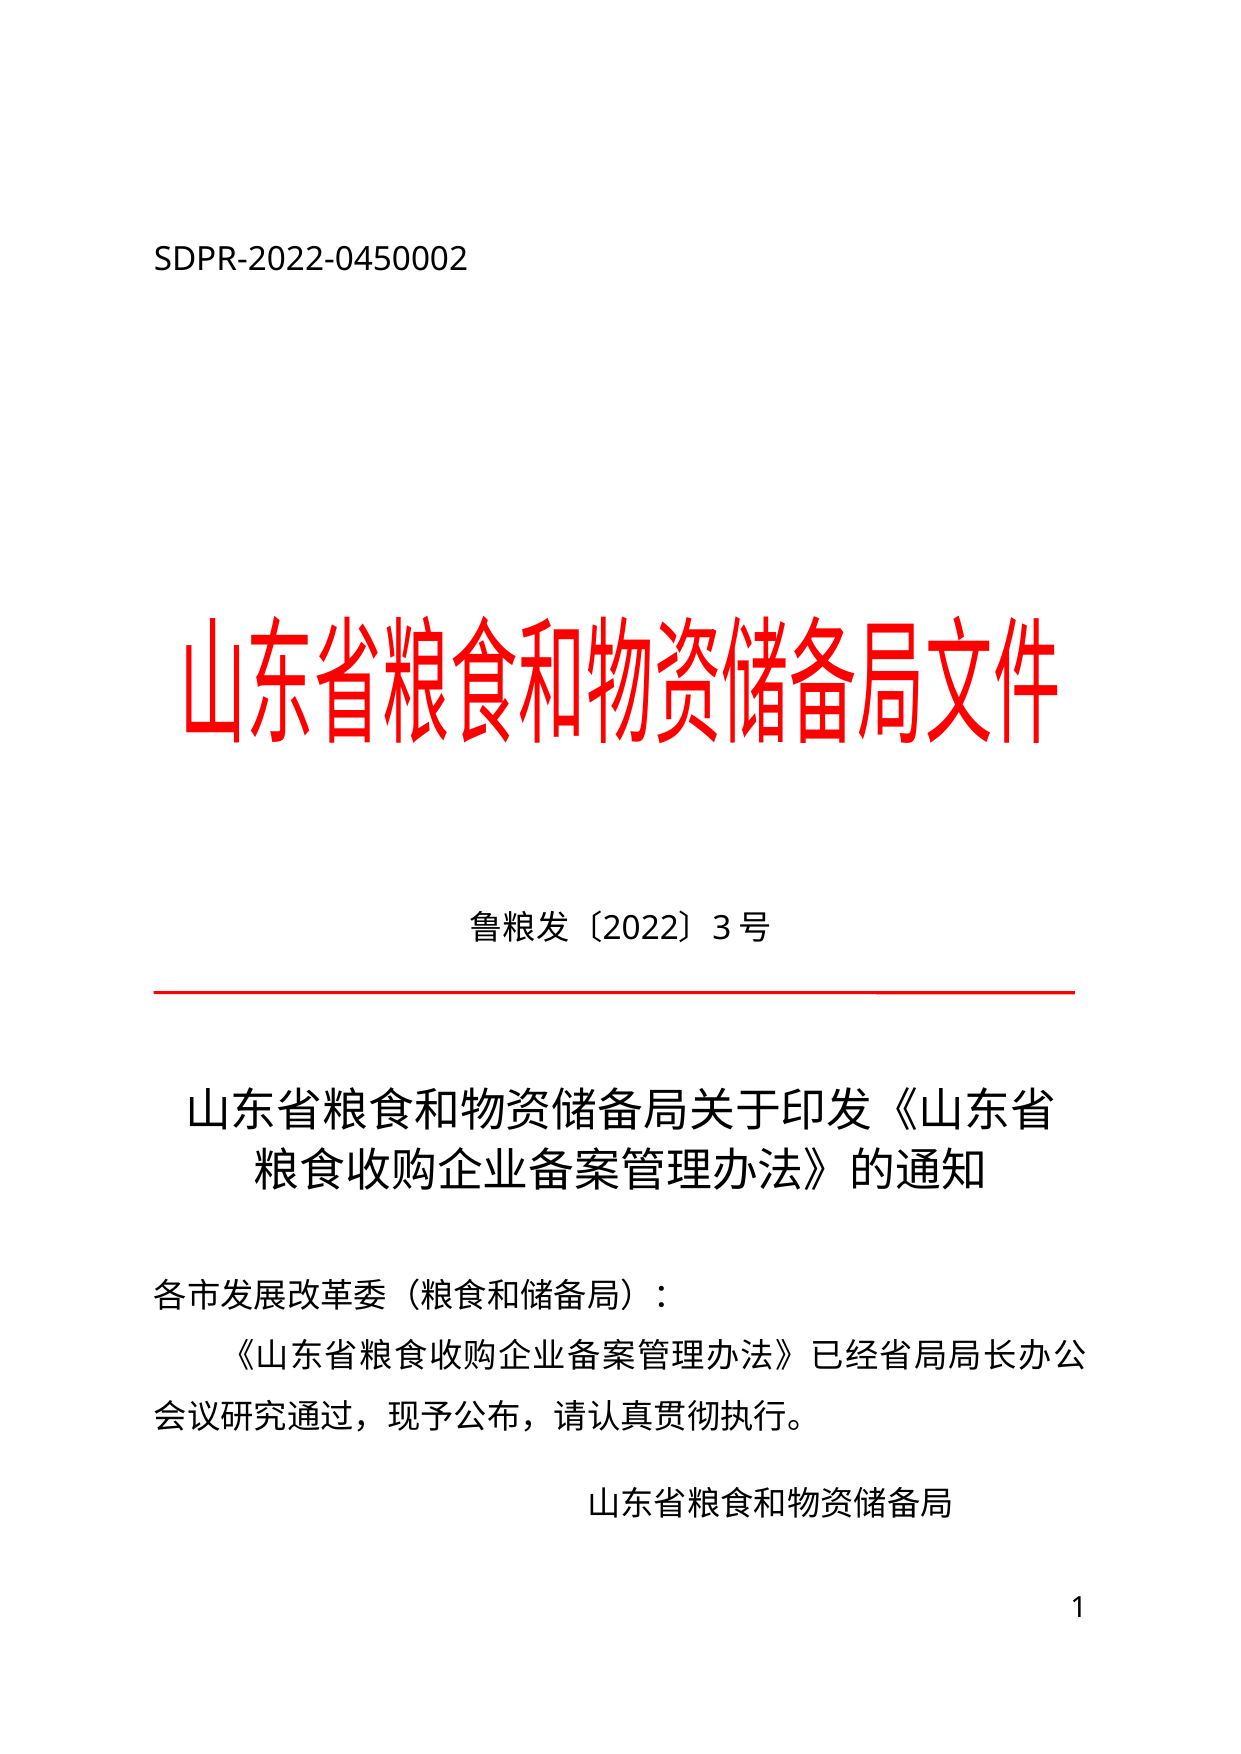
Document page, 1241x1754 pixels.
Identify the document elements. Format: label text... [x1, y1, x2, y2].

text SDPR-2022-0450002 [153, 235, 1087, 281]
text 山东省粮食和物资储备局 [153, 1467, 1087, 1527]
text 山东省粮食和物资储备局文件 [153, 557, 1087, 787]
text 鲁粮发〔2022〕3号 [153, 879, 1087, 971]
text 粮食收购企业备案管理办法》的通知 [153, 1138, 1087, 1199]
text 《山东省粮食收购企业备案管理办法》已经省局局长办公会议研究通过，现予公布，请认真贯彻执行。 [153, 1319, 1087, 1440]
text 山东省粮食和物资储备局关于印发《山东省 [153, 1078, 1087, 1138]
text 各市发展改革委（粮食和储备局）： [153, 1259, 1087, 1319]
